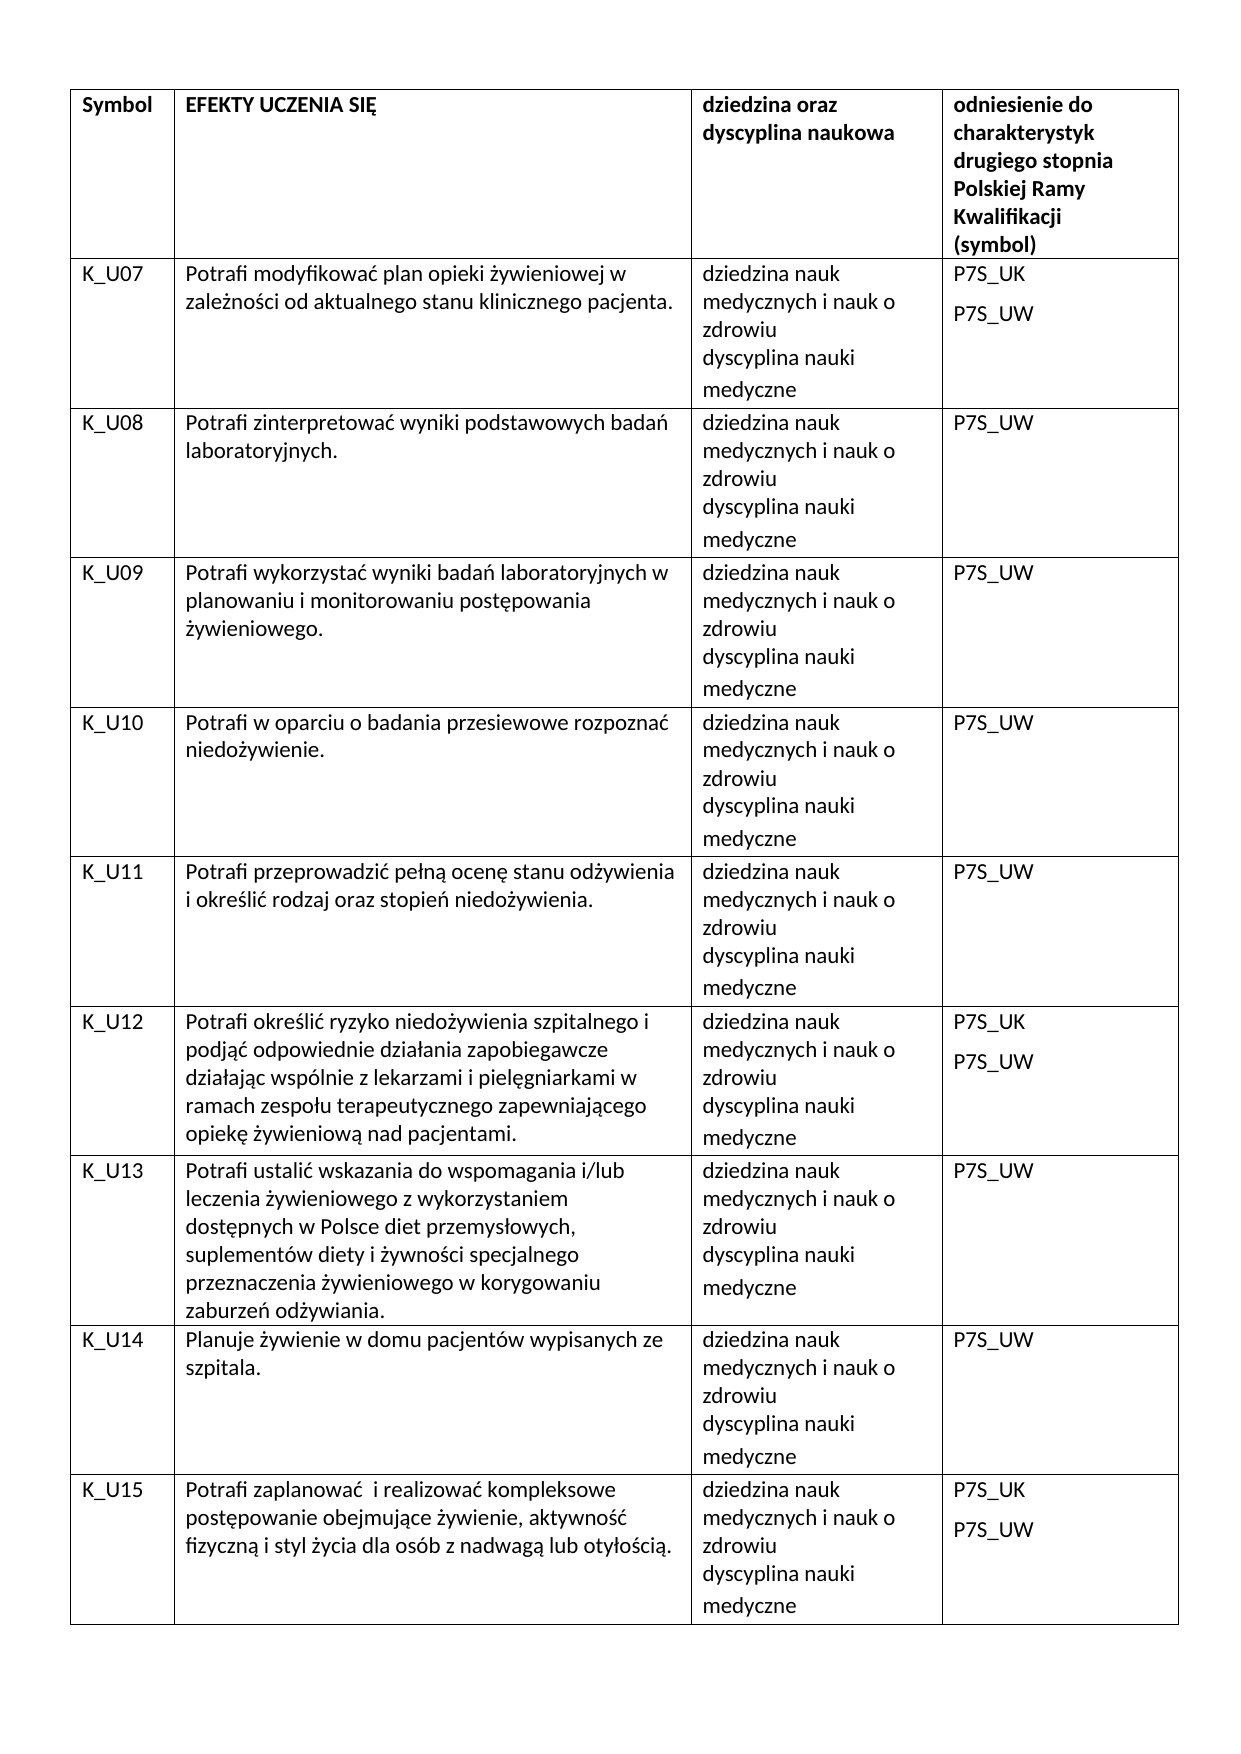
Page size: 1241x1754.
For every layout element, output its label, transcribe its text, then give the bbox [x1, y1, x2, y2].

table_cell P7S_UW [943, 1326, 1178, 1474]
table_cell Planuje żywienie w domu pacjentów wypisanych ze szpitala. [175, 1326, 691, 1474]
table_cell dziedzina nauk medycznych i nauk o zdrowiu dyscyplina nauki medyczne [692, 558, 942, 707]
table_cell dziedzina nauk medycznych i nauk o zdrowiu dyscyplina nauki medyczne [692, 857, 942, 1006]
table_header Symbol [71, 90, 174, 258]
table_cell P7S_UW [943, 708, 1178, 856]
table_cell K_U08 [71, 409, 174, 557]
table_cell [692, 259, 942, 407]
table_cell K_U14 [71, 1326, 174, 1474]
table_cell Potrafi ustalić wskazania do wspomagania i/lub leczenia żywieniowego z wykorzystaniem dostępnych w Polsce diet przemysłowych, suplementów diety i żywności specjalnego przeznaczenia żywieniowego w korygowaniu zaburzeń odżywiania. [175, 1156, 691, 1324]
table_cell dziedzina nauk medycznych i nauk o zdrowiu dyscyplina nauki medyczne [692, 1475, 942, 1624]
table_cell Potrafi określić ryzyko niedożywienia szpitalnego i podjąć odpowiednie działania zapobiegawcze działając wspólnie z lekarzami i pielęgniarkami w ramach zespołu terapeutycznego zapewniającego opiekę żywieniową nad pacjentami. [175, 1007, 691, 1155]
table_cell dziedzina nauk medycznych i nauk o zdrowiu dyscyplina nauki medyczne [692, 409, 942, 557]
table_cell K_U15 [71, 1475, 174, 1624]
table_cell P7S_UK P7S_UW [943, 1475, 1178, 1624]
table_cell Potrafi przeprowadzić pełną ocenę stanu odżywienia i określić rodzaj oraz stopień niedożywienia. [175, 857, 691, 1006]
table_cell Potrafi wykorzystać wyniki badań laboratoryjnych w planowaniu i monitorowaniu postępowania żywieniowego. [175, 558, 691, 707]
table_cell Potrafi zaplanować i realizować kompleksowe postępowanie obejmujące żywienie, aktywność fizyczną i styl życia dla osób z nadwagą lub otyłością. [175, 1475, 691, 1624]
table_cell dziedzina nauk medycznych i nauk o zdrowiu dyscyplina nauki medyczne [692, 1007, 942, 1155]
table_header EFEKTY UCZENIA SIĘ [175, 90, 691, 258]
table_cell P7S_UW [943, 1156, 1178, 1324]
table_cell P7S_UW [943, 409, 1178, 557]
table_cell K_U10 [71, 708, 174, 856]
table_cell K_U09 [71, 558, 174, 707]
table_cell dziedzina nauk medycznych i nauk o zdrowiu dyscyplina nauki medyczne [692, 1156, 942, 1324]
table_cell K_U12 [71, 1007, 174, 1155]
table_cell dziedzina nauk medycznych i nauk o zdrowiu dyscyplina nauki medyczne [692, 1326, 942, 1474]
table_cell Potrafi modyfikować plan opieki żywieniowej w zależności od aktualnego stanu klinicznego pacjenta. [175, 259, 691, 407]
table_cell K_U07 [71, 259, 174, 407]
table_cell P7S_UW [943, 558, 1178, 707]
table_cell P7S_UK P7S_UW [943, 1007, 1178, 1155]
table_cell K_U11 [71, 857, 174, 1006]
table_cell dziedzina nauk medycznych i nauk o zdrowiu dyscyplina nauki medyczne [692, 708, 942, 856]
table_cell Potrafi zinterpretować wyniki podstawowych badań laboratoryjnych. [175, 409, 691, 557]
table_cell K_U13 [71, 1156, 174, 1324]
table_cell P7S_UW [943, 857, 1178, 1006]
table_header dziedzina oraz dyscyplina naukowa [692, 90, 942, 258]
table_header odniesienie do charakterystyk drugiego stopnia Polskiej Ramy Kwalifikacji (symbol) [943, 90, 1178, 258]
table_cell P7S_UK P7S_UW [943, 259, 1178, 407]
table_cell Potrafi w oparciu o badania przesiewowe rozpoznać niedożywienie. [175, 708, 691, 856]
